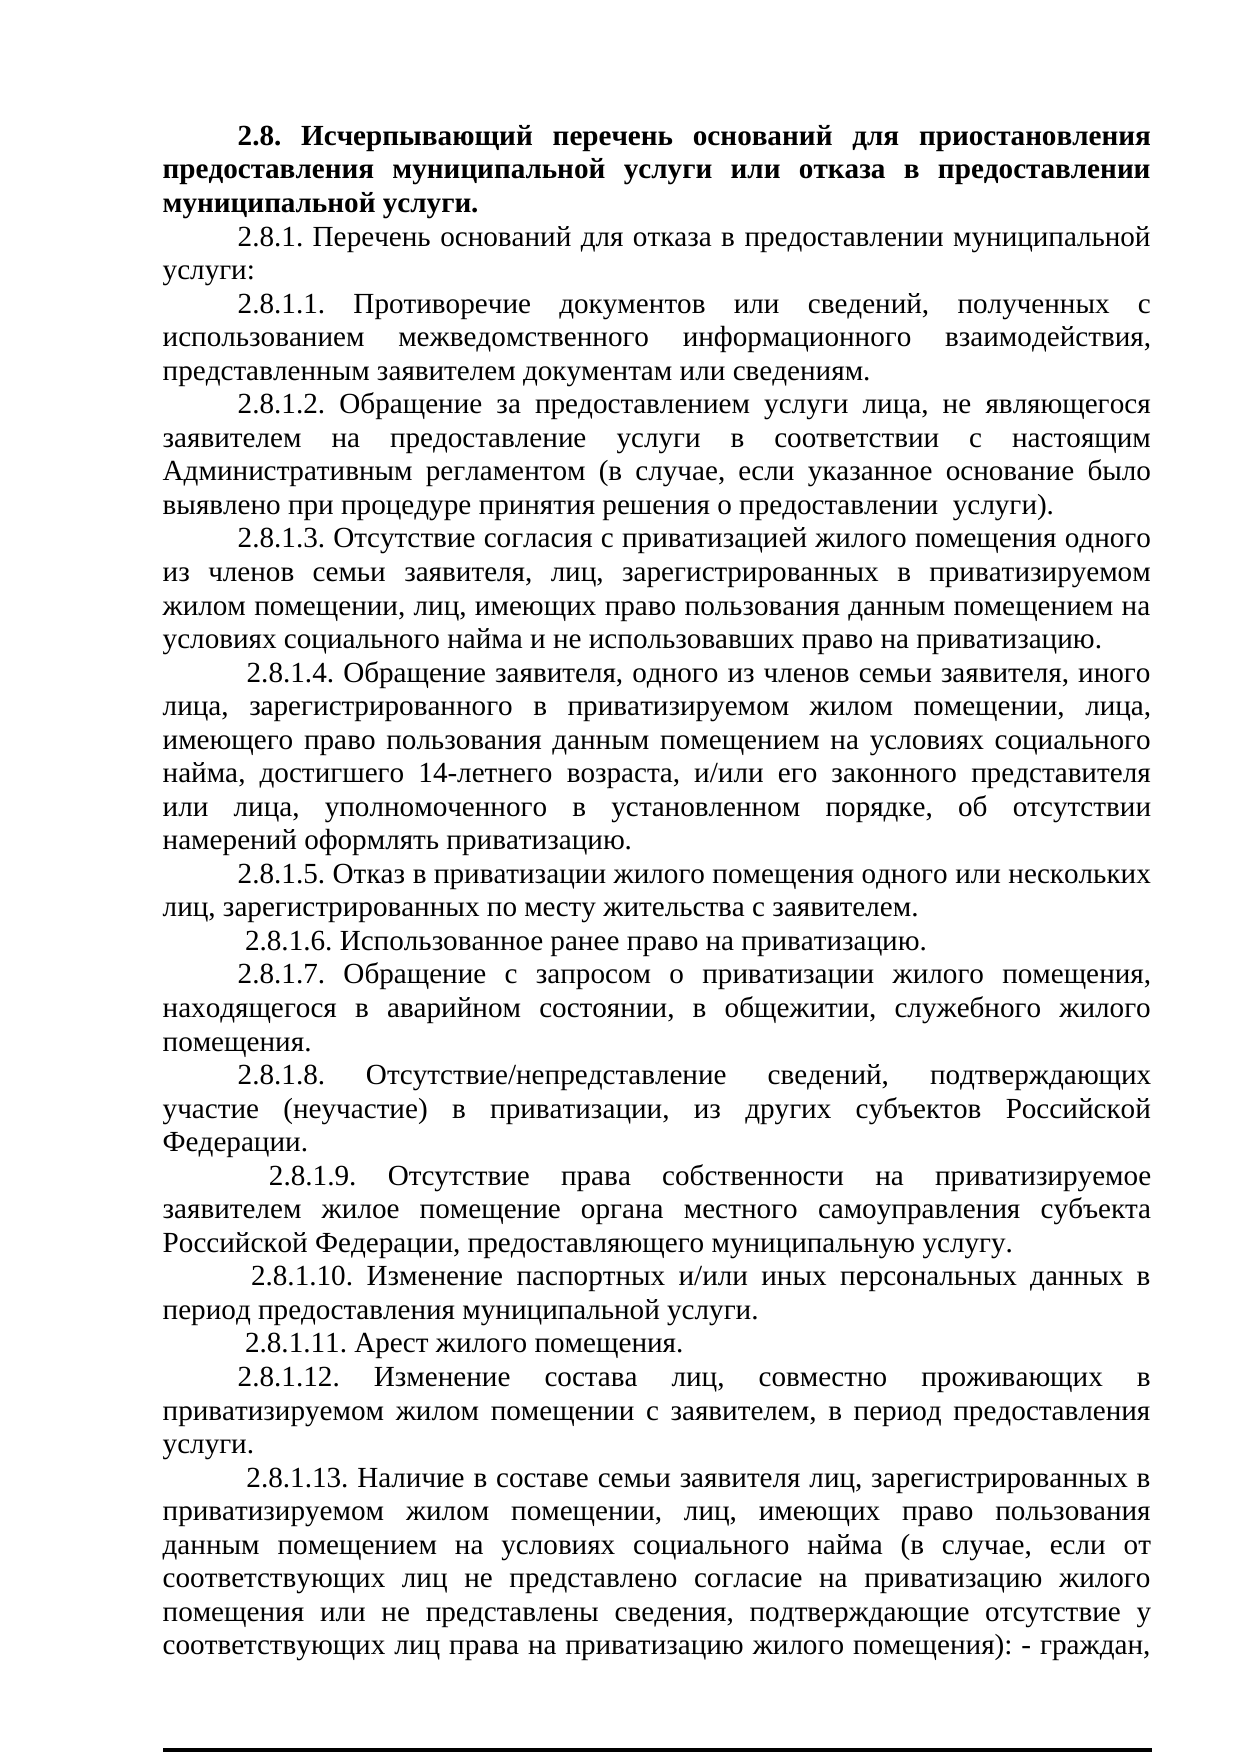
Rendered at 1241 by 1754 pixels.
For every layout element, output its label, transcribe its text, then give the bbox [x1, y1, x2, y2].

text 2.8.1.6. Использованное ранее право на приватизацию. [162, 923, 1152, 957]
text 2.8.1.2. Обращение за предоставлением услуги лица, не являющегося заявителем на предоставление услуги в соответствии с настоящим Административным регламентом (в случае, если указанное основание было выявлено при процедуре принятия решения о предоставлении услуги). [162, 386, 1152, 521]
text 2.8.1.10. Изменение паспортных и/или иных персональных данных в период предоставления муниципальной услуги. [162, 1258, 1152, 1326]
text 2.8.1.9. Отсутствие права собственности на приватизируемое заявителем жилое помещение органа местного самоуправления субъекта Российской Федерации, предоставляющего муниципальную услугу. [162, 1158, 1152, 1258]
text 2.8.1.3. Отсутствие согласия с приватизацией жилого помещения одного из членов семьи заявителя, лиц, зарегистрированных в приватизируемом жилом помещении, лиц, имеющих право пользования данным помещением на условиях социального найма и не использовавших право на приватизацию. [162, 521, 1152, 655]
text 2.8.1.5. Отказ в приватизации жилого помещения одного или нескольких лиц, зарегистрированных по месту жительства с заявителем. [162, 856, 1152, 923]
text 2.8.1.11. Арест жилого помещения. [162, 1326, 1152, 1359]
text 2.8.1.8. Отсутствие/непредставление сведений, подтверждающих участие (неучастие) в приватизации, из других субъектов Российской Федерации. [162, 1057, 1152, 1158]
text 2.8.1.12. Изменение состава лиц, совместно проживающих в приватизируемом жилом помещении с заявителем, в период предоставления услуги. [162, 1359, 1152, 1460]
text 2.8.1.7. Обращение с запросом о приватизации жилого помещения, находящегося в аварийном состоянии, в общежитии, служебного жилого помещения. [162, 957, 1152, 1057]
text 2.8.1.1. Противоречие документов или сведений, полученных с использованием межведомственного информационного взаимодействия, представленным заявителем документам или сведениям. [162, 286, 1152, 386]
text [162, 1460, 1152, 1661]
text 2.8.1.4. Обращение заявителя, одного из членов семьи заявителя, иного лица, зарегистрированного в приватизируемом жилом помещении, лица, имеющего право пользования данным помещением на условиях социального найма, достигшего 14-летнего возраста, и/или его законного представителя или лица, уполномоченного в установленном порядке, об отсутствии намерений оформлять приватизацию. [162, 655, 1152, 856]
text 2.8. Исчерпывающий перечень оснований для приостановления предоставления муниципальной услуги или отказа в предоставлении муниципальной услуги. [162, 118, 1152, 219]
text 2.8.1. Перечень оснований для отказа в предоставлении муниципальной услуги: [162, 219, 1152, 286]
